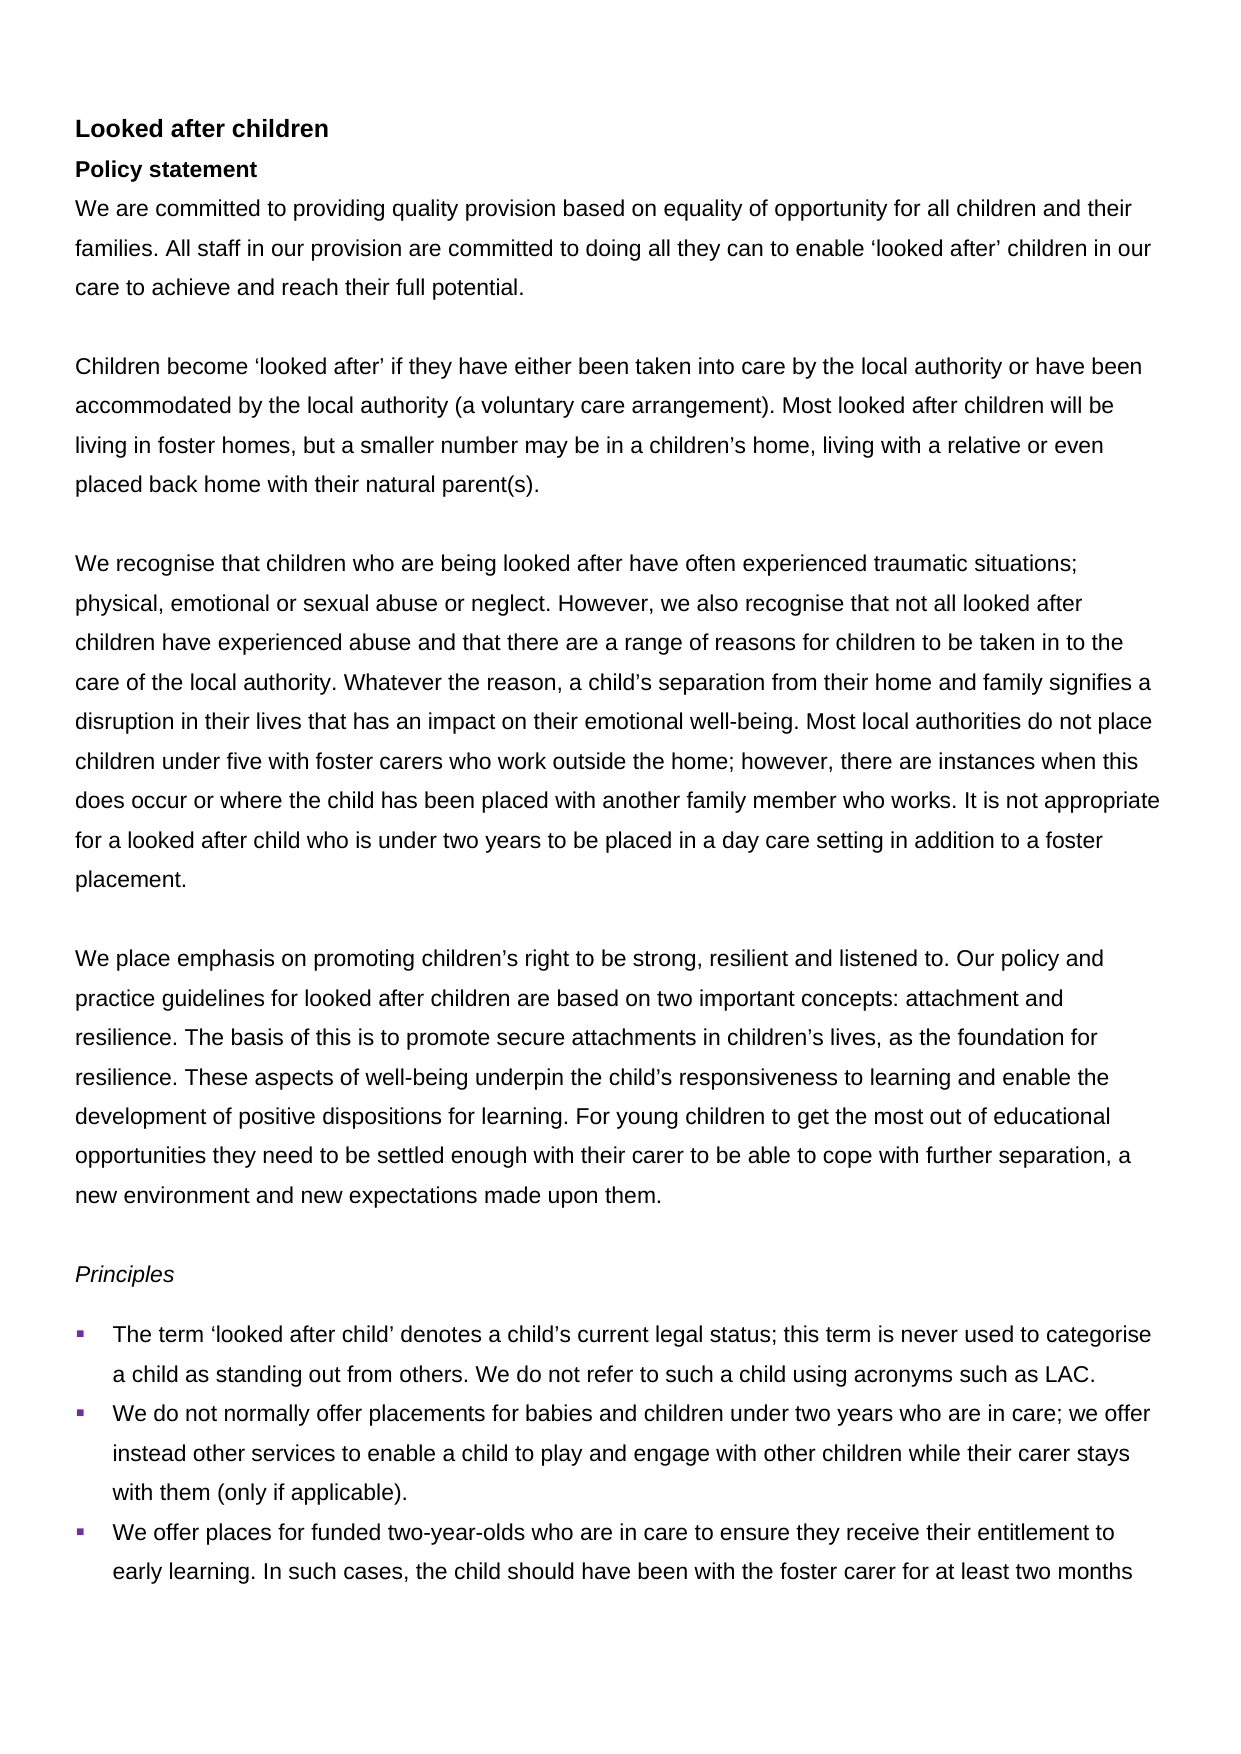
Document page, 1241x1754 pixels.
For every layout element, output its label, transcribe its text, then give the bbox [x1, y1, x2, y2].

subtitle Looked after children [75, 114, 1165, 143]
text Policy statement [75, 156, 1165, 182]
text Children become ‘looked after’ if they have either been taken into care by the local authority or have been accommodated by the local authority (a voluntary care arrangement). Most looked after children will be living in foster homes, but a smaller number may be in a children’s home, living with a relative or even placed back home with their natural parent(s). [75, 353, 1165, 498]
text We place emphasis on promoting children’s right to be strong, resilient and listened to. Our policy and practice guidelines for looked after children are based on two important concepts: attachment and resilience. The basis of this is to promote secure attachments in children’s lives, as the foundation for resilience. These aspects of well-being underpin the child’s responsiveness to learning and enable the development of positive dispositions for learning. For young children to get the most out of educational opportunities they need to be settled enough with their carer to be able to cope with further separation, a new environment and new expectations made upon them. [75, 945, 1165, 1208]
text We recognise that children who are being looked after have often experienced traumatic situations; physical, emotional or sexual abuse or neglect. However, we also recognise that not all looked after children have experienced abuse and that there are a range of reasons for children to be taken in to the care of the local authority. Whatever the reason, a child’s separation from their home and family signifies a disruption in their lives that has an impact on their emotional well-being. Most local authorities do not place children under five with foster carers who work outside the home; however, there are instances when this does occur or where the child has been placed with another family member who works. It is not appropriate for a looked after child who is under two years to be placed in a day care setting in addition to a foster placement. [75, 550, 1165, 892]
list Principles [75, 1261, 1165, 1287]
list We do not normally offer placements for babies and children under two years who are in care; we offer instead other services to enable a child to play and engage with other children while their carer stays with them (only if applicable). [75, 1400, 1165, 1506]
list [75, 1519, 1165, 1584]
list The term ‘looked after child’ denotes a child’s current legal status; this term is never used to categorise a child as standing out from others. We do not refer to such a child using acronyms such as LAC. [75, 1321, 1165, 1387]
text We are committed to providing quality provision based on equality of opportunity for all children and their families. All staff in our provision are committed to doing all they can to enable ‘looked after’ children in our care to achieve and reach their full potential. [75, 195, 1165, 300]
